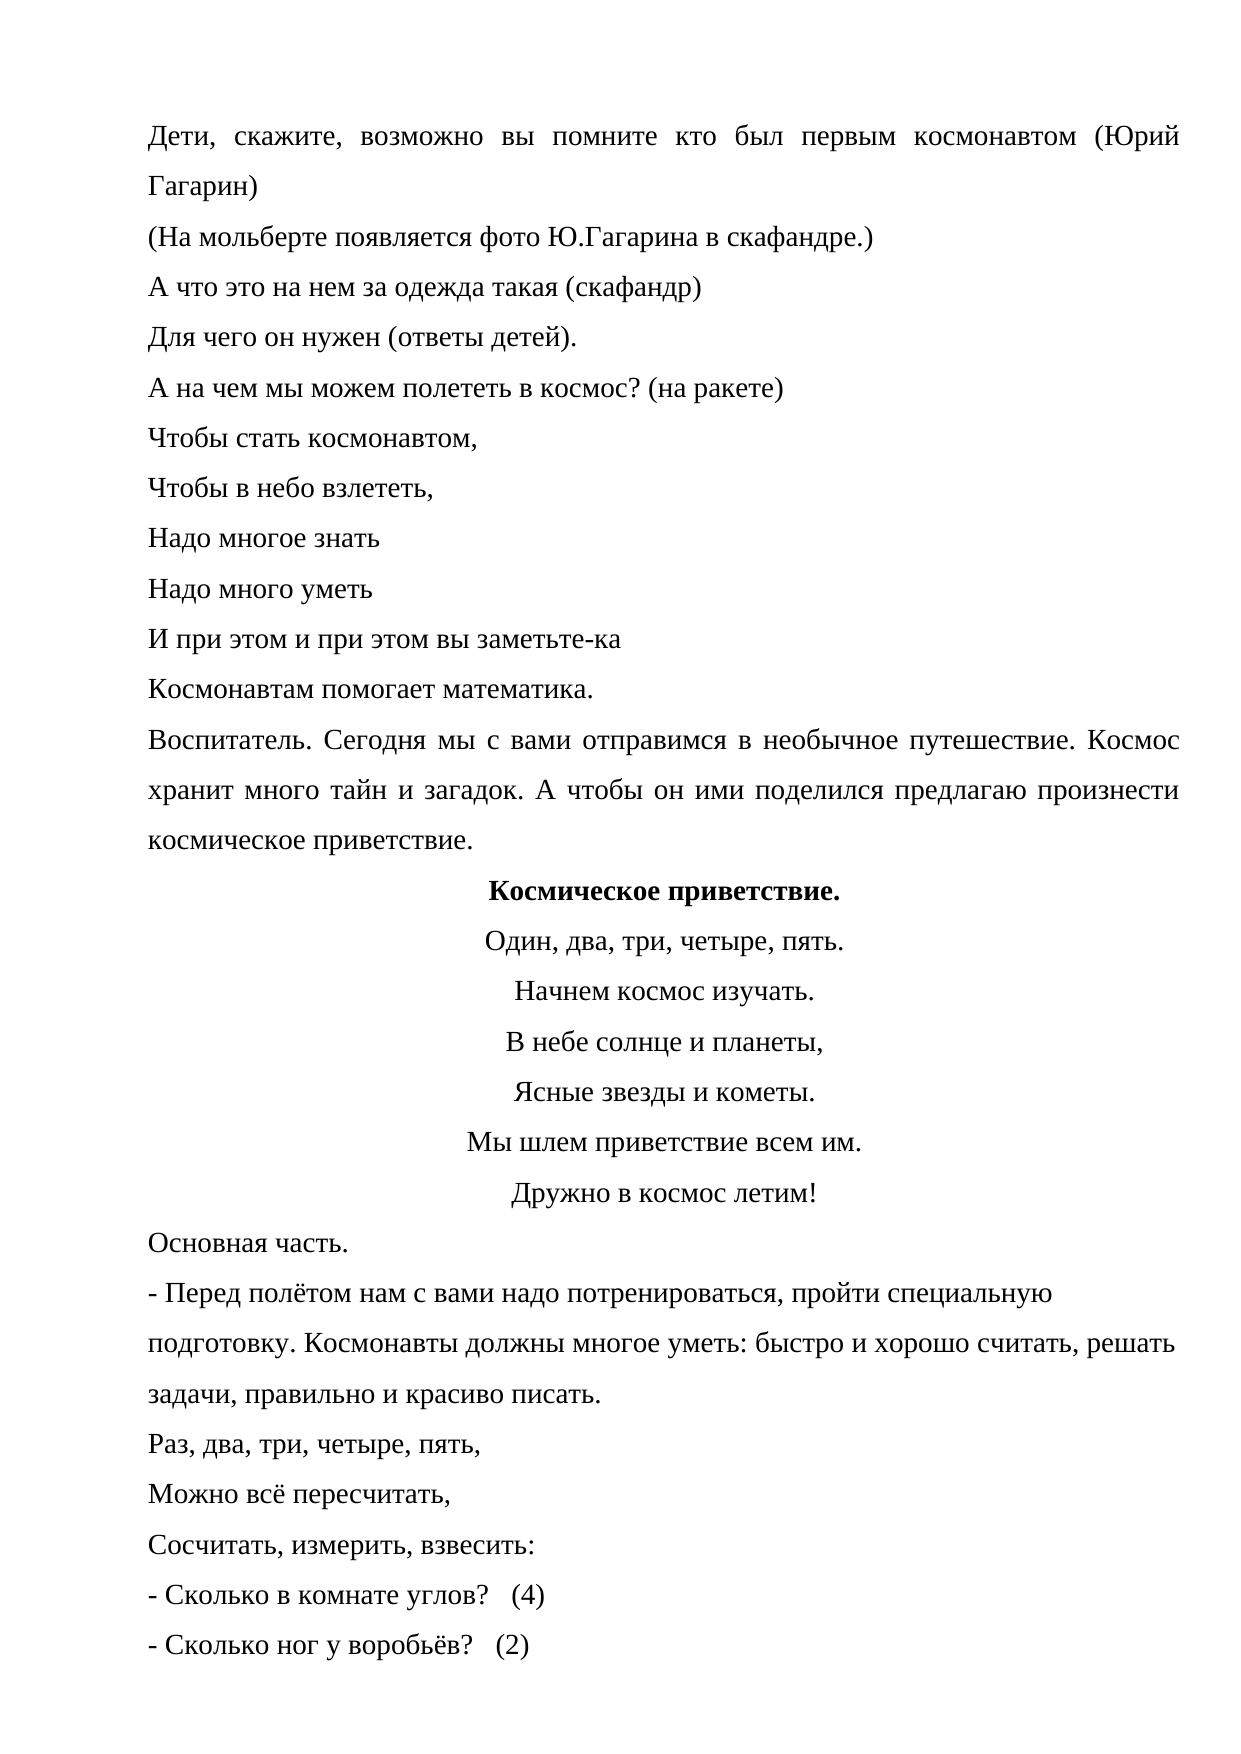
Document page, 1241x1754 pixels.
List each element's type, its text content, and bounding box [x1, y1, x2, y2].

text Основная часть. [148, 1225, 1181, 1258]
text Надо многое знать [148, 521, 1181, 554]
text Для чего он нужен (ответы детей). [148, 319, 1181, 353]
text Начнем космос изучать. [148, 973, 1181, 1007]
text Ясные звезды и кометы. [148, 1074, 1181, 1108]
text Мы шлем приветствие всем им. [148, 1124, 1181, 1158]
text Чтобы в небо взлететь, [148, 470, 1181, 504]
text А что это на нем за одежда такая (скафандр) [148, 269, 1181, 303]
text Сосчитать, измерить, взвесить: [148, 1527, 1181, 1560]
text Раз, два, три, четыре, пять, [148, 1426, 1181, 1460]
text Дружно в космос летим! [148, 1175, 1181, 1208]
text - Сколько ног у воробьёв? (2) [148, 1627, 1181, 1661]
text Один, два, три, четыре, пять. [148, 923, 1181, 957]
text Можно всё пересчитать, [148, 1477, 1181, 1510]
text В небе солнце и планеты, [148, 1024, 1181, 1057]
text - Перед полётом нам с вами надо потренироваться, пройти специальную подготовку. Космонавты должны многое уметь: быстро и хорошо считать, решать задачи, правильно и красиво писать. [148, 1275, 1181, 1409]
text А на чем мы можем полететь в космос? (на ракете) [148, 370, 1181, 403]
text Надо много уметь [148, 571, 1181, 604]
text (На мольберте появляется фото Ю.Гагарина в скафандре.) [148, 219, 1181, 252]
text Космонавтам помогает математика. [148, 672, 1181, 705]
text И при этом и при этом вы заметьте-ка [148, 621, 1181, 655]
text Чтобы стать космонавтом, [148, 420, 1181, 453]
text - Сколько в комнате углов? (4) [148, 1577, 1181, 1611]
text Космическое приветствие. [148, 873, 1181, 906]
text Воспитатель. Сегодня мы с вами отправимся в необычное путешествие. Космос хранит много тайн и загадок. А чтобы он ими поделился предлагаю произнести космическое приветствие. [148, 722, 1181, 856]
text Дети, скажите, возможно вы помните кто был первым космонавтом (Юрий Гагарин) [148, 118, 1181, 202]
